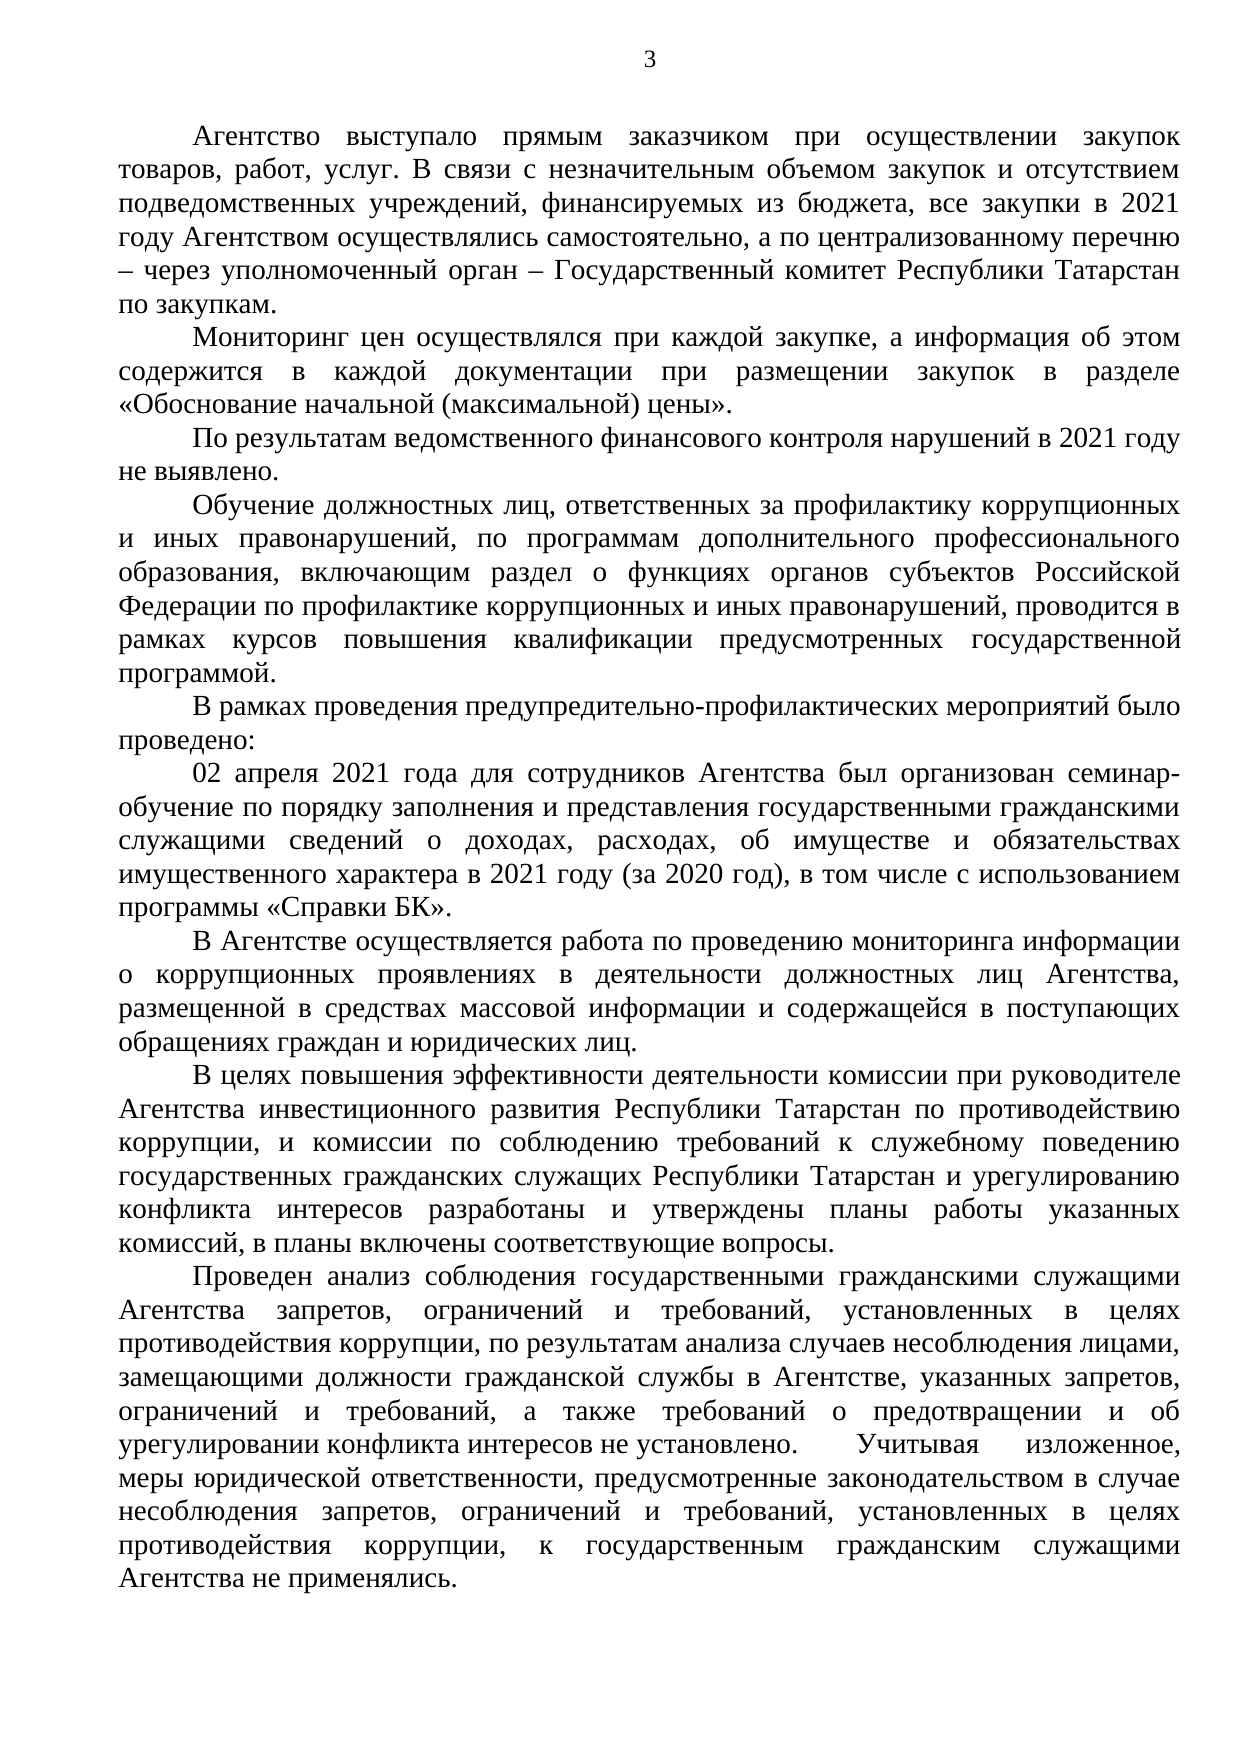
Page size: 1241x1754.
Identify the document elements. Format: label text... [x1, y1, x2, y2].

text В Агентстве осуществляется работа по проведению мониторинга информации о коррупционных проявлениях в деятельности должностных лиц Агентства, размещенной в средствах массовой информации и содержащейся в поступающих обращениях граждан и юридических лиц. [118, 923, 1181, 1057]
text Проведен анализ соблюдения государственными гражданскими служащими Агентства запретов, ограничений и требований, установленных в целях противодействия коррупции, по результатам анализа случаев несоблюдения лицами, замещающими должности гражданской службы в Агентстве, указанных запретов, ограничений и требований, а также требований о предотвращении и об урегулировании конфликта интересов не установлено. Учитывая изложенное, меры юридической ответственности, предусмотренные законодательством в случае несоблюдения запретов, ограничений и требований, установленных в целях противодействия коррупции, к государственным гражданским служащими Агентства не применялись. [118, 1258, 1181, 1594]
text В рамках проведения предупредительно-профилактических мероприятий было проведено: [118, 688, 1181, 755]
text По результатам ведомственного финансового контроля нарушений в 2021 году не выявлено. [118, 420, 1181, 487]
text Обучение должностных лиц, ответственных за профилактику коррупционных и иных правонарушений, по программам дополнительного профессионального образования, включающим раздел о функциях органов субъектов Российской Федерации по профилактике коррупционных и иных правонарушений, проводится в рамках курсов повышения квалификации предусмотренных государственной программой. [118, 487, 1181, 688]
text Мониторинг цен осуществлялся при каждой закупке, а информация об этом содержится в каждой документации при размещении закупок в разделе «Обоснование начальной (максимальной) цены». [118, 319, 1181, 420]
text В целях повышения эффективности деятельности комиссии при руководителе Агентства инвестиционного развития Республики Татарстан по противодействию коррупции, и комиссии по соблюдению требований к служебному поведению государственных гражданских служащих Республики Татарстан и урегулированию конфликта интересов разработаны и утверждены планы работы указанных комиссий, в планы включены соответствующие вопросы. [118, 1057, 1181, 1258]
text Агентство выступало прямым заказчиком при осуществлении закупок товаров, работ, услуг. В связи с незначительным объемом закупок и отсутствием подведомственных учреждений, финансируемых из бюджета, все закупки в 2021 году Агентством осуществлялись самостоятельно, а по централизованному перечню – через уполномоченный орган – Государственный комитет Республики Татарстан по закупкам. [118, 118, 1181, 319]
text 02 апреля 2021 года для сотрудников Агентства был организован семинар-обучение по порядку заполнения и представления государственными гражданскими служащими сведений о доходах, расходах, об имуществе и обязательствах имущественного характера в 2021 году (за 2020 год), в том числе с использованием программы «Справки БК». [118, 755, 1181, 923]
